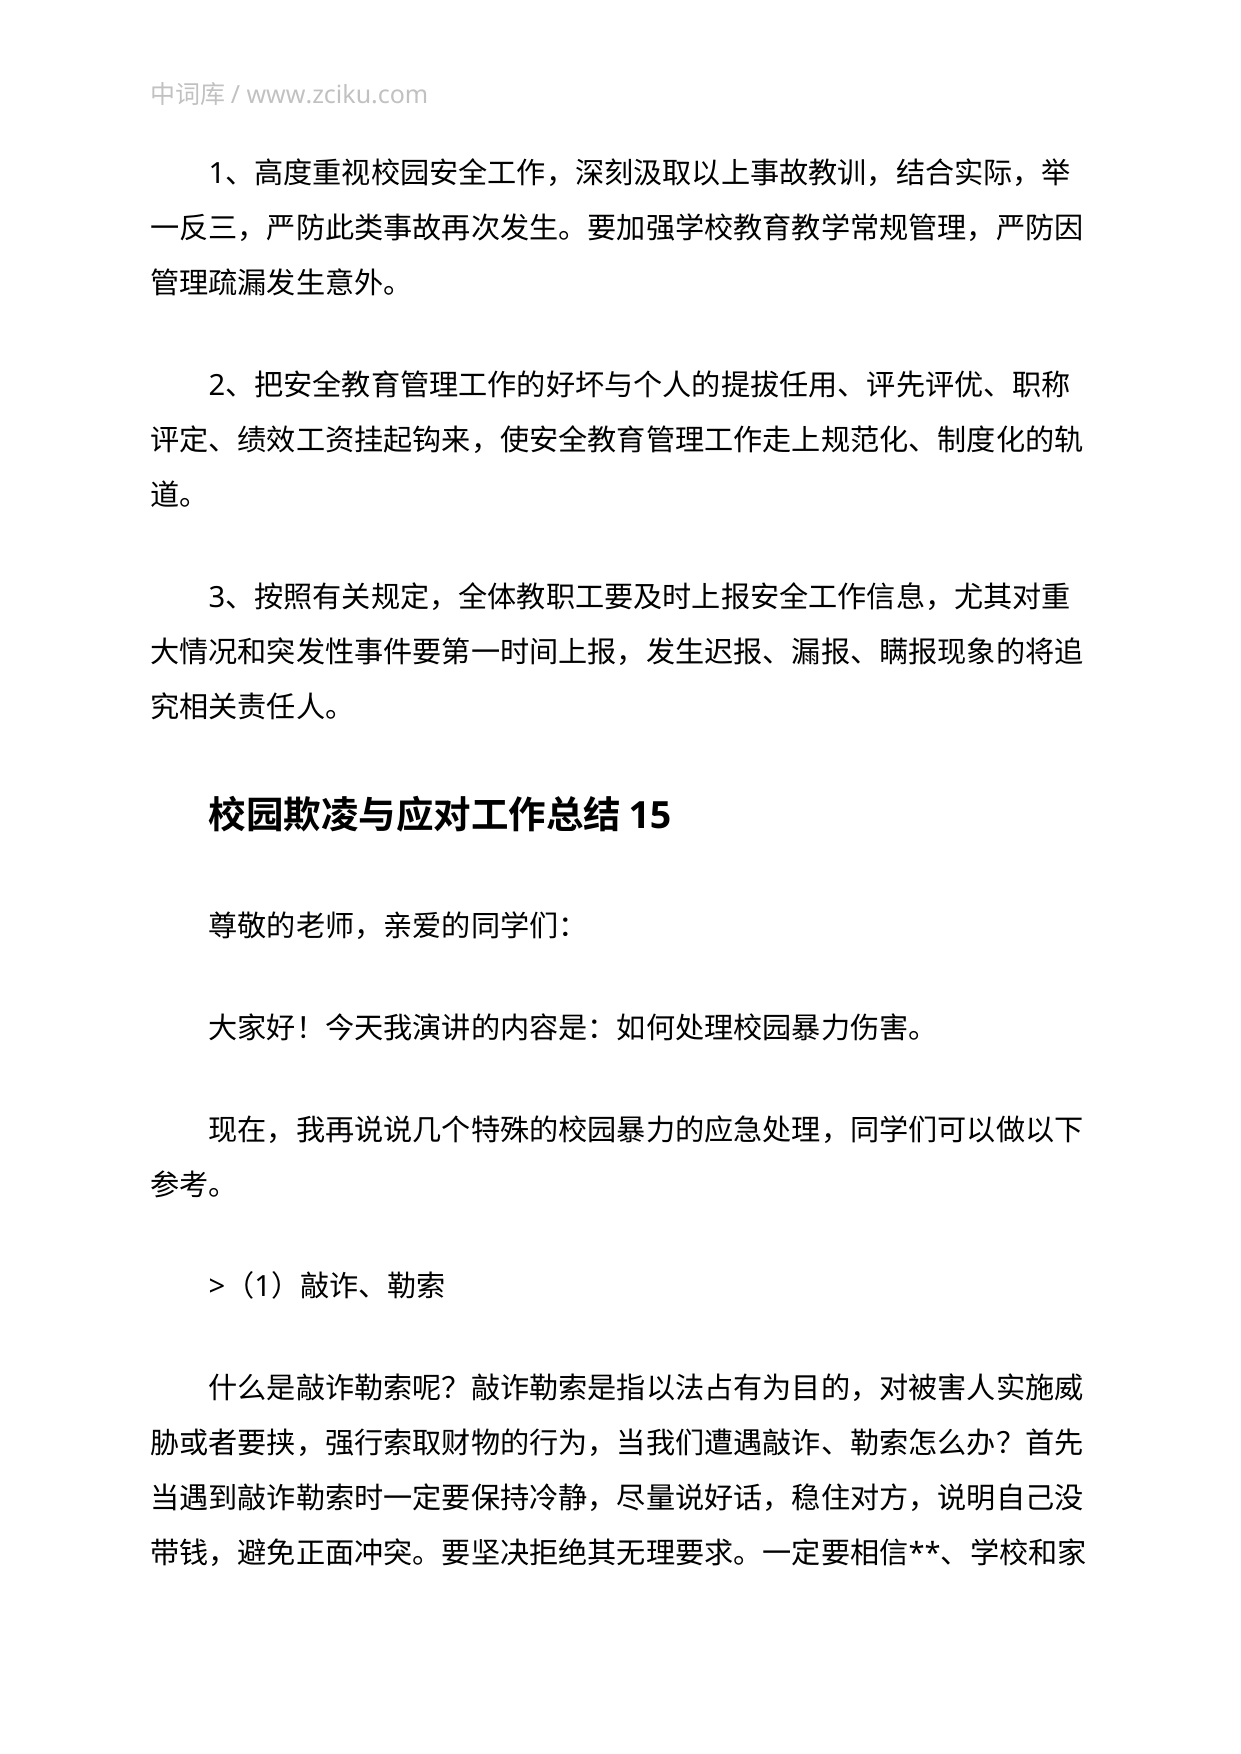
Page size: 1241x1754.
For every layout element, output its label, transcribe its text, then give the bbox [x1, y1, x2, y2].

text 校园欺凌与应对工作总结15 [150, 785, 1090, 839]
text >（1）敲诈、勒索 [150, 1263, 1090, 1305]
text 大家好！今天我演讲的内容是：如何处理校园暴力伤害。 [150, 1004, 1090, 1047]
text 3、按照有关规定，全体教职工要及时上报安全工作信息，尤其对重大情况和突发性事件要第一时间上报，发生迟报、漏报、瞒报现象的将追究相关责任人。 [150, 573, 1090, 726]
text 1、高度重视校园安全工作，深刻汲取以上事故教训，结合实际，举一反三，严防此类事故再次发生。要加强学校教育教学常规管理，严防因管理疏漏发生意外。 [150, 150, 1090, 302]
text 尊敬的老师，亲爱的同学们： [150, 903, 1090, 945]
text 2、把安全教育管理工作的好坏与个人的提拔任用、评先评优、职称评定、绩效工资挂起钩来，使安全教育管理工作走上规范化、制度化的轨道。 [150, 362, 1090, 514]
text 现在，我再说说几个特殊的校园暴力的应急处理，同学们可以做以下参考。 [150, 1106, 1090, 1203]
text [150, 1365, 1090, 1572]
